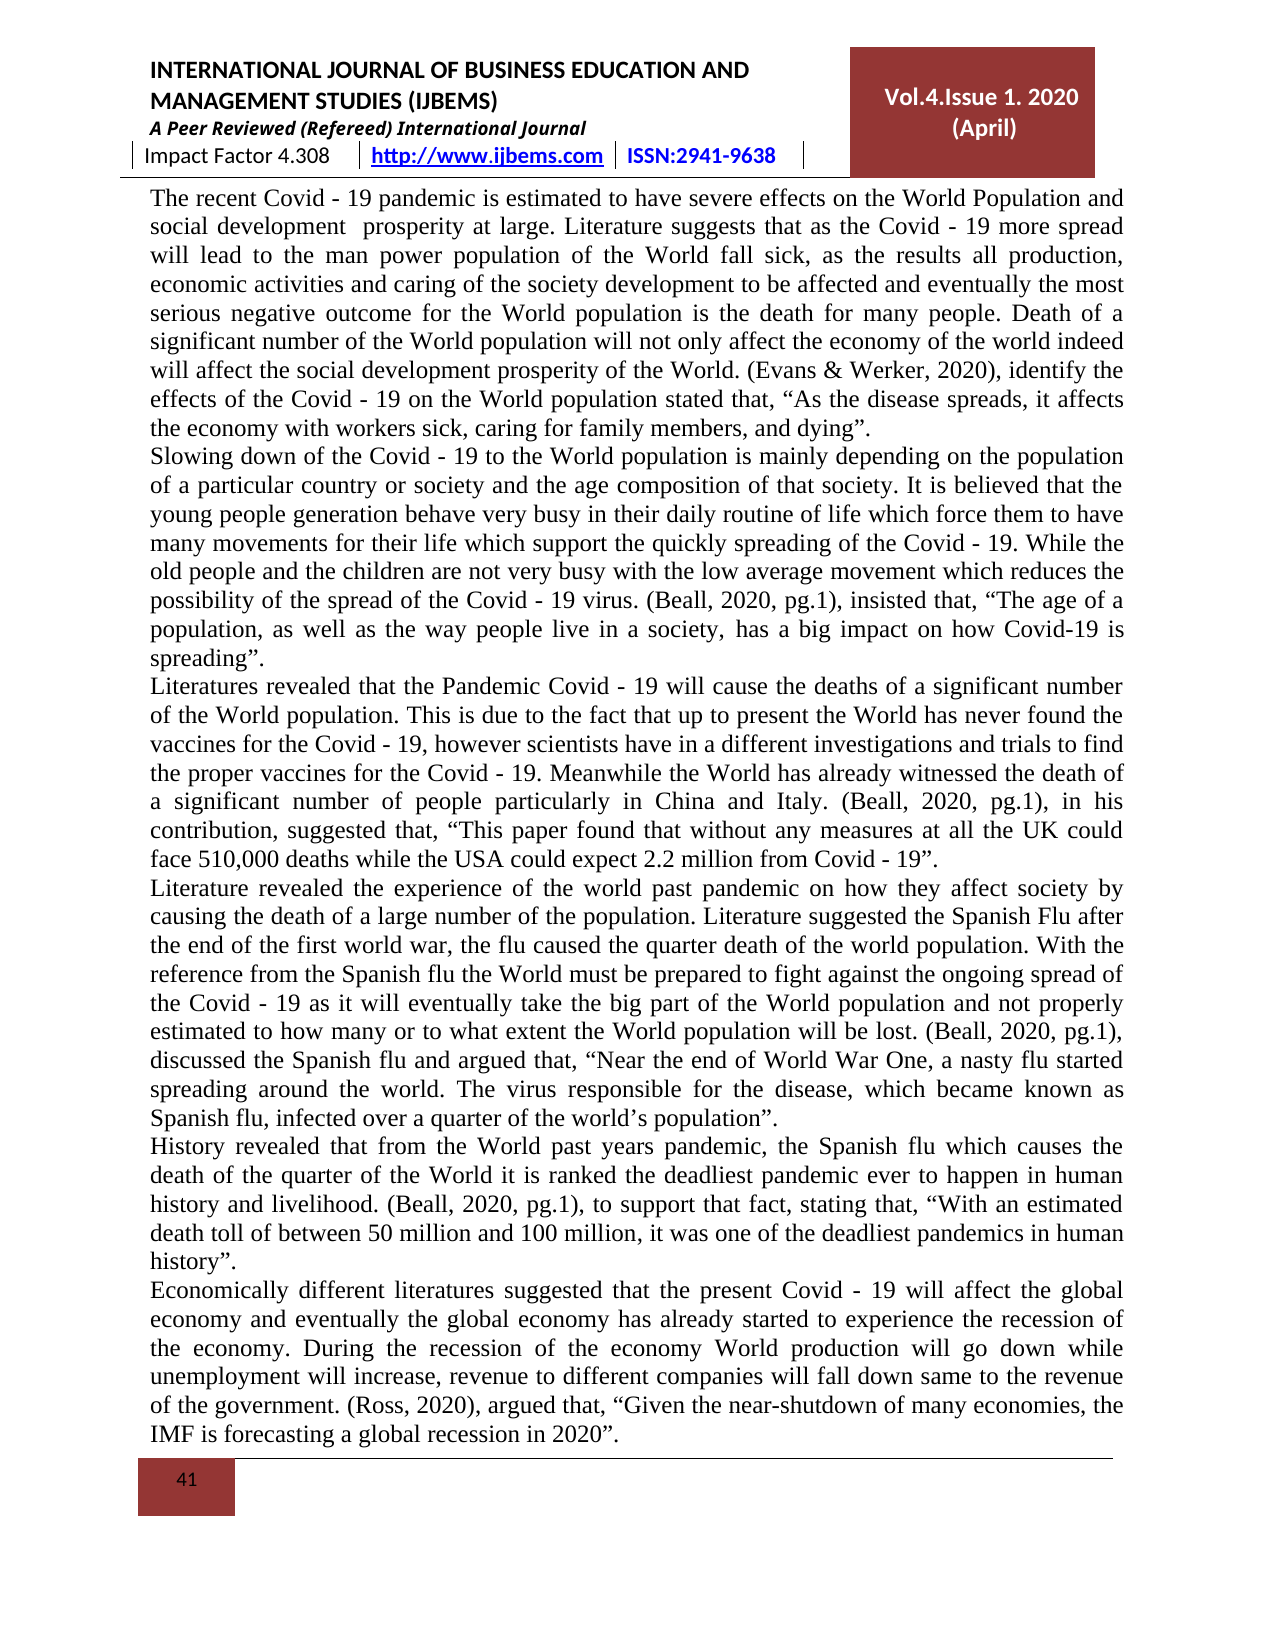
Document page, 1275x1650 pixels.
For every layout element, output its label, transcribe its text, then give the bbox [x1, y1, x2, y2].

text History revealed that from the World past years pandemic, the Spanish flu which causes the death of the quarter of the World it is ranked the deadliest pandemic ever to happen in human history and livelihood. (Beall, 2020, pg.1), to support that fact, stating that, “With an estimated death toll of between 50 million and 100 million, it was one of the deadliest pandemics in human history”. [150, 1131, 1125, 1275]
text Literature revealed the experience of the world past pandemic on how they affect society by causing the death of a large number of the population. Literature suggested the Spanish Flu after the end of the first world war, the flu caused the quarter death of the world population. With the reference from the Spanish flu the World must be prepared to fight against the ongoing spread of the Covid - 19 as it will eventually take the big part of the World population and not properly estimated to how many or to what extent the World population will be lost. (Beall, 2020, pg.1), discussed the Spanish flu and argued that, “Near the end of World War One, a nasty flu started spreading around the world. The virus responsible for the disease, which became known as Spanish flu, infected over a quarter of the world’s population”. [150, 873, 1125, 1131]
text Literatures revealed that the Pandemic Covid - 19 will cause the deaths of a significant number of the World population. This is due to the fact that up to present the World has never found the vaccines for the Covid - 19, however scientists have in a different investigations and trials to find the proper vaccines for the Covid - 19. Meanwhile the World has already witnessed the death of a significant number of people particularly in China and Italy. (Beall, 2020, pg.1), in his contribution, suggested that, “This paper found that without any measures at all the UK could face 510,000 deaths while the USA could expect 2.2 million from Covid - 19”. [150, 671, 1125, 873]
text The recent Covid - 19 pandemic is estimated to have severe effects on the World Population and social development prosperity at large. Literature suggests that as the Covid - 19 more spread will lead to the man power population of the World fall sick, as the results all production, economic activities and caring of the society development to be affected and eventually the most serious negative outcome for the World population is the death for many people. Death of a significant number of the World population will not only affect the economy of the world indeed will affect the social development prosperity of the World. (Evans & Werker, 2020), identify the effects of the Covid - 19 on the World population stated that, “As the disease spreads, it affects the economy with workers sick, caring for family members, and dying”. [150, 183, 1125, 441]
text Slowing down of the Covid - 19 to the World population is mainly depending on the population of a particular country or society and the age composition of that society. It is believed that the young people generation behave very busy in their daily routine of life which force them to have many movements for their life which support the quickly spreading of the Covid - 19. While the old people and the children are not very busy with the low average movement which reduces the possibility of the spread of the Covid - 19 virus. (Beall, 2020, pg.1), insisted that, “The age of a population, as well as the way people live in a society, has a big impact on how Covid-19 is spreading”. [150, 441, 1125, 671]
text Economically different literatures suggested that the present Covid - 19 will affect the global economy and eventually the global economy has already started to experience the recession of the economy. During the recession of the economy World production will go down while unemployment will increase, revenue to different companies will fall down same to the revenue of the government. (Ross, 2020), argued that, “Given the near-shutdown of many economies, the IMF is forecasting a global recession in 2020”. [150, 1275, 1125, 1448]
